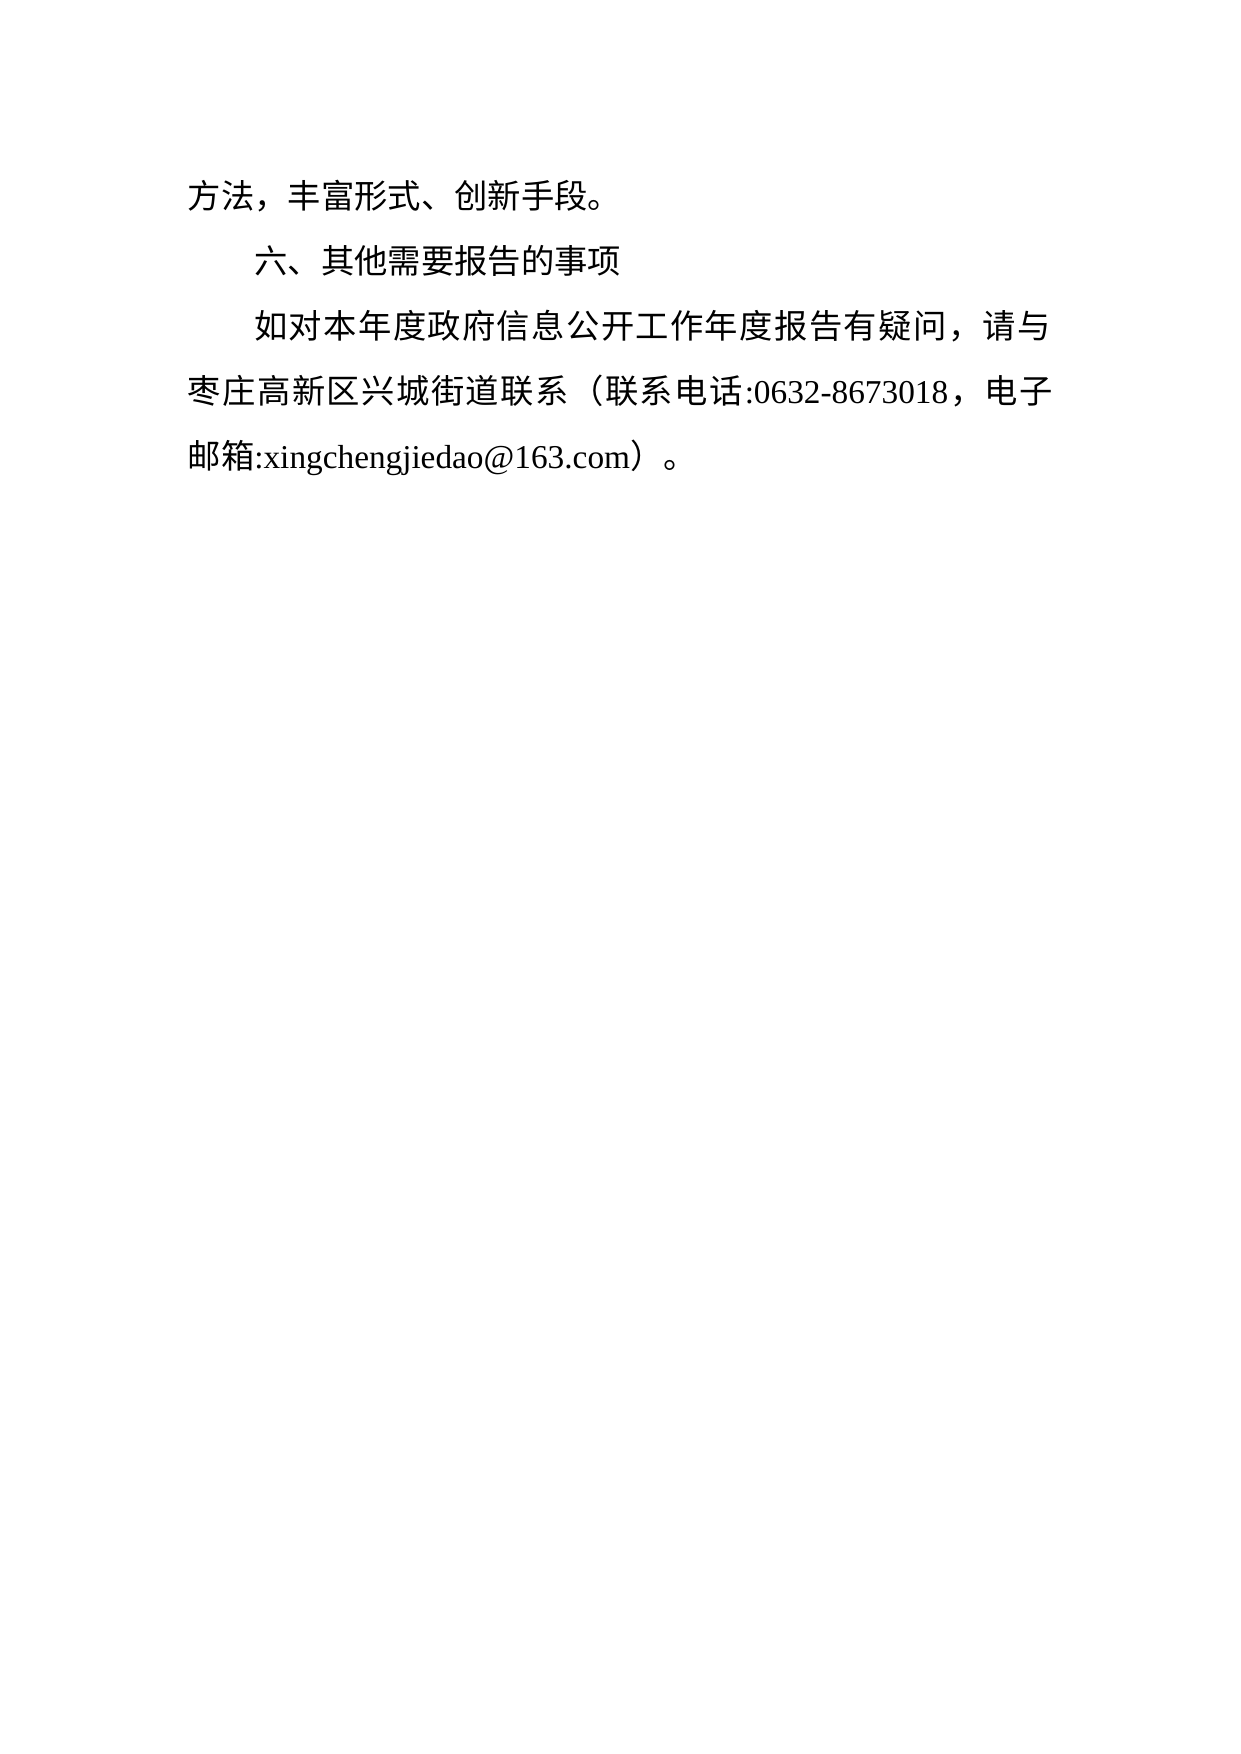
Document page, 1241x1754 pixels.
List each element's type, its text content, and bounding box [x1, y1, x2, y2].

text 如对本年度政府信息公开工作年度报告有疑问，请与枣庄高新区兴城街道联系（联系电话:0632-8673018，电子邮箱:xingchengjiedao@163.com）。 [187, 292, 1053, 487]
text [187, 162, 1053, 227]
text 六、其他需要报告的事项 [187, 227, 1053, 292]
